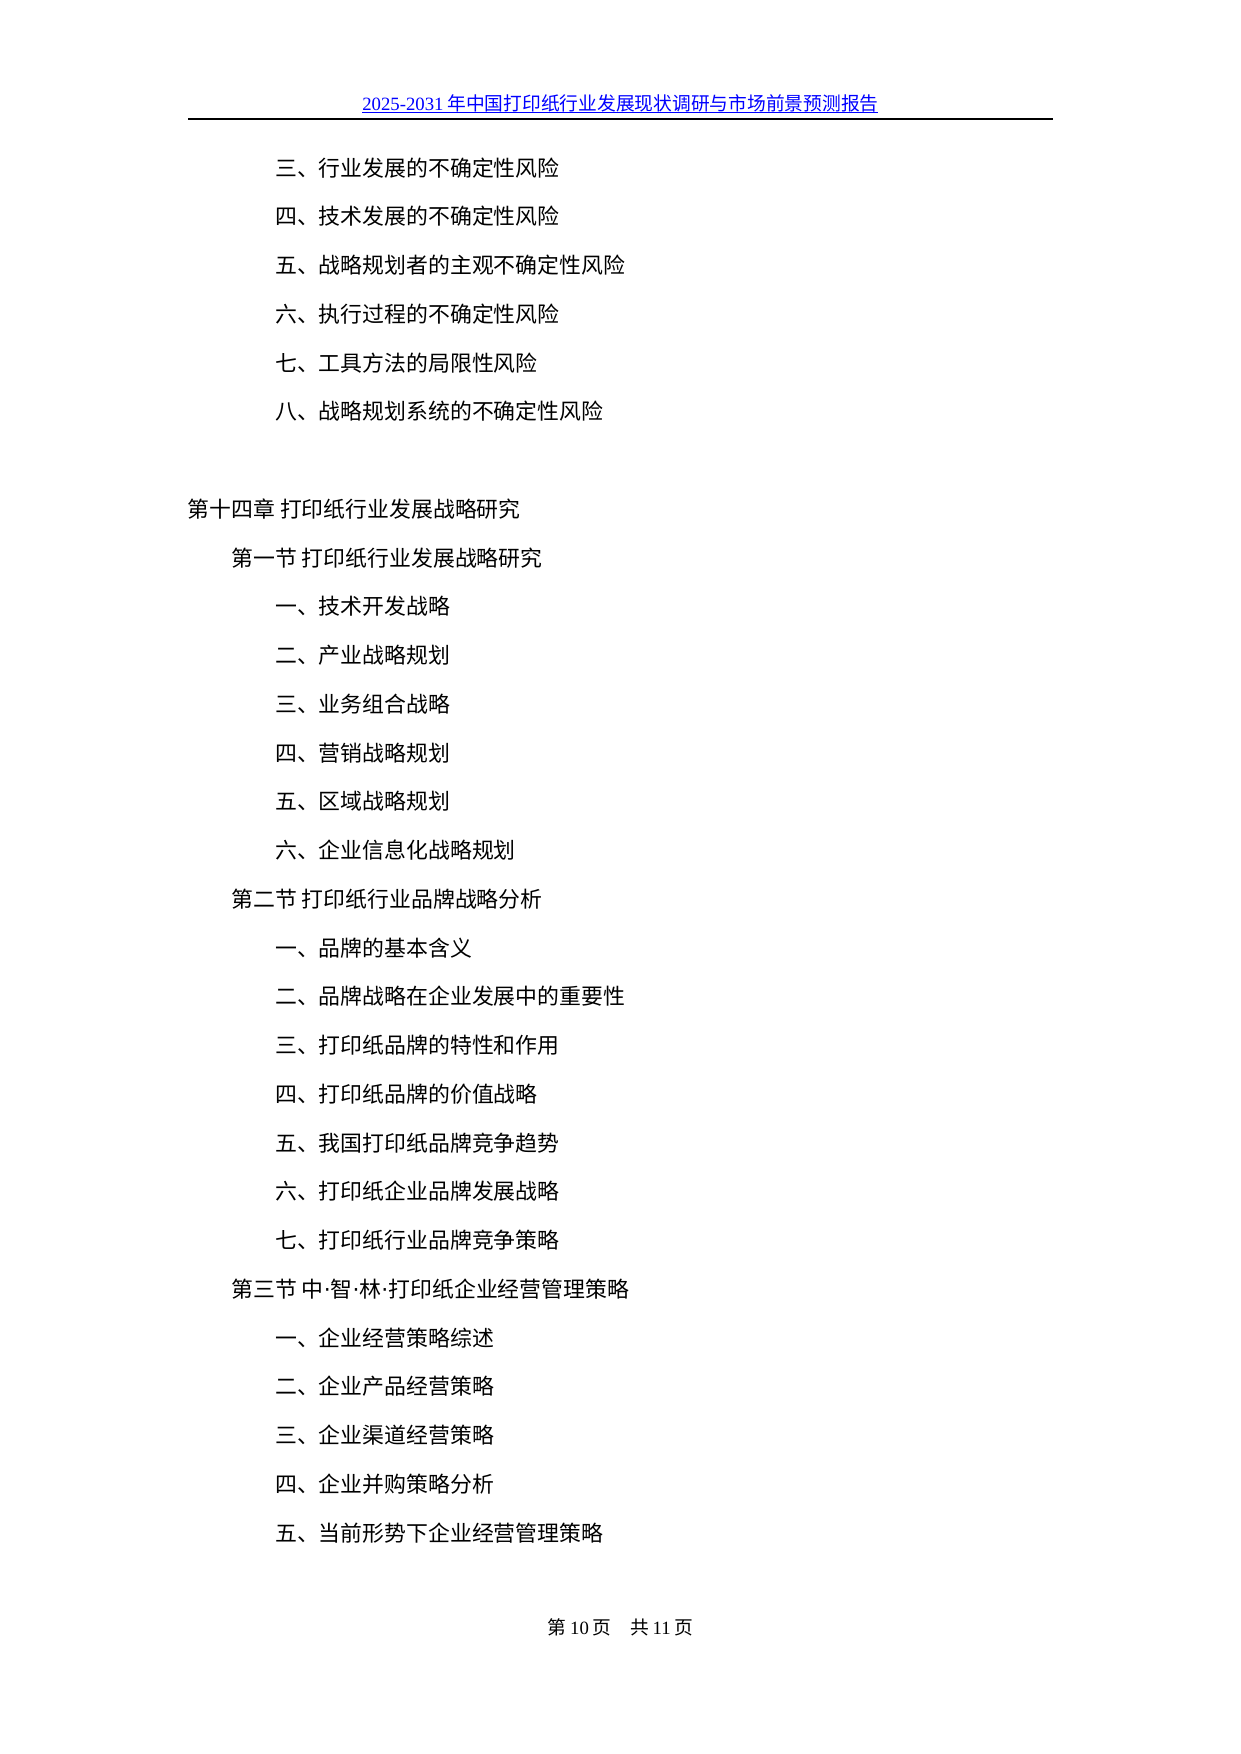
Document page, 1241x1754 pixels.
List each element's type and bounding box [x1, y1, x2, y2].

text [187, 150, 1053, 1548]
